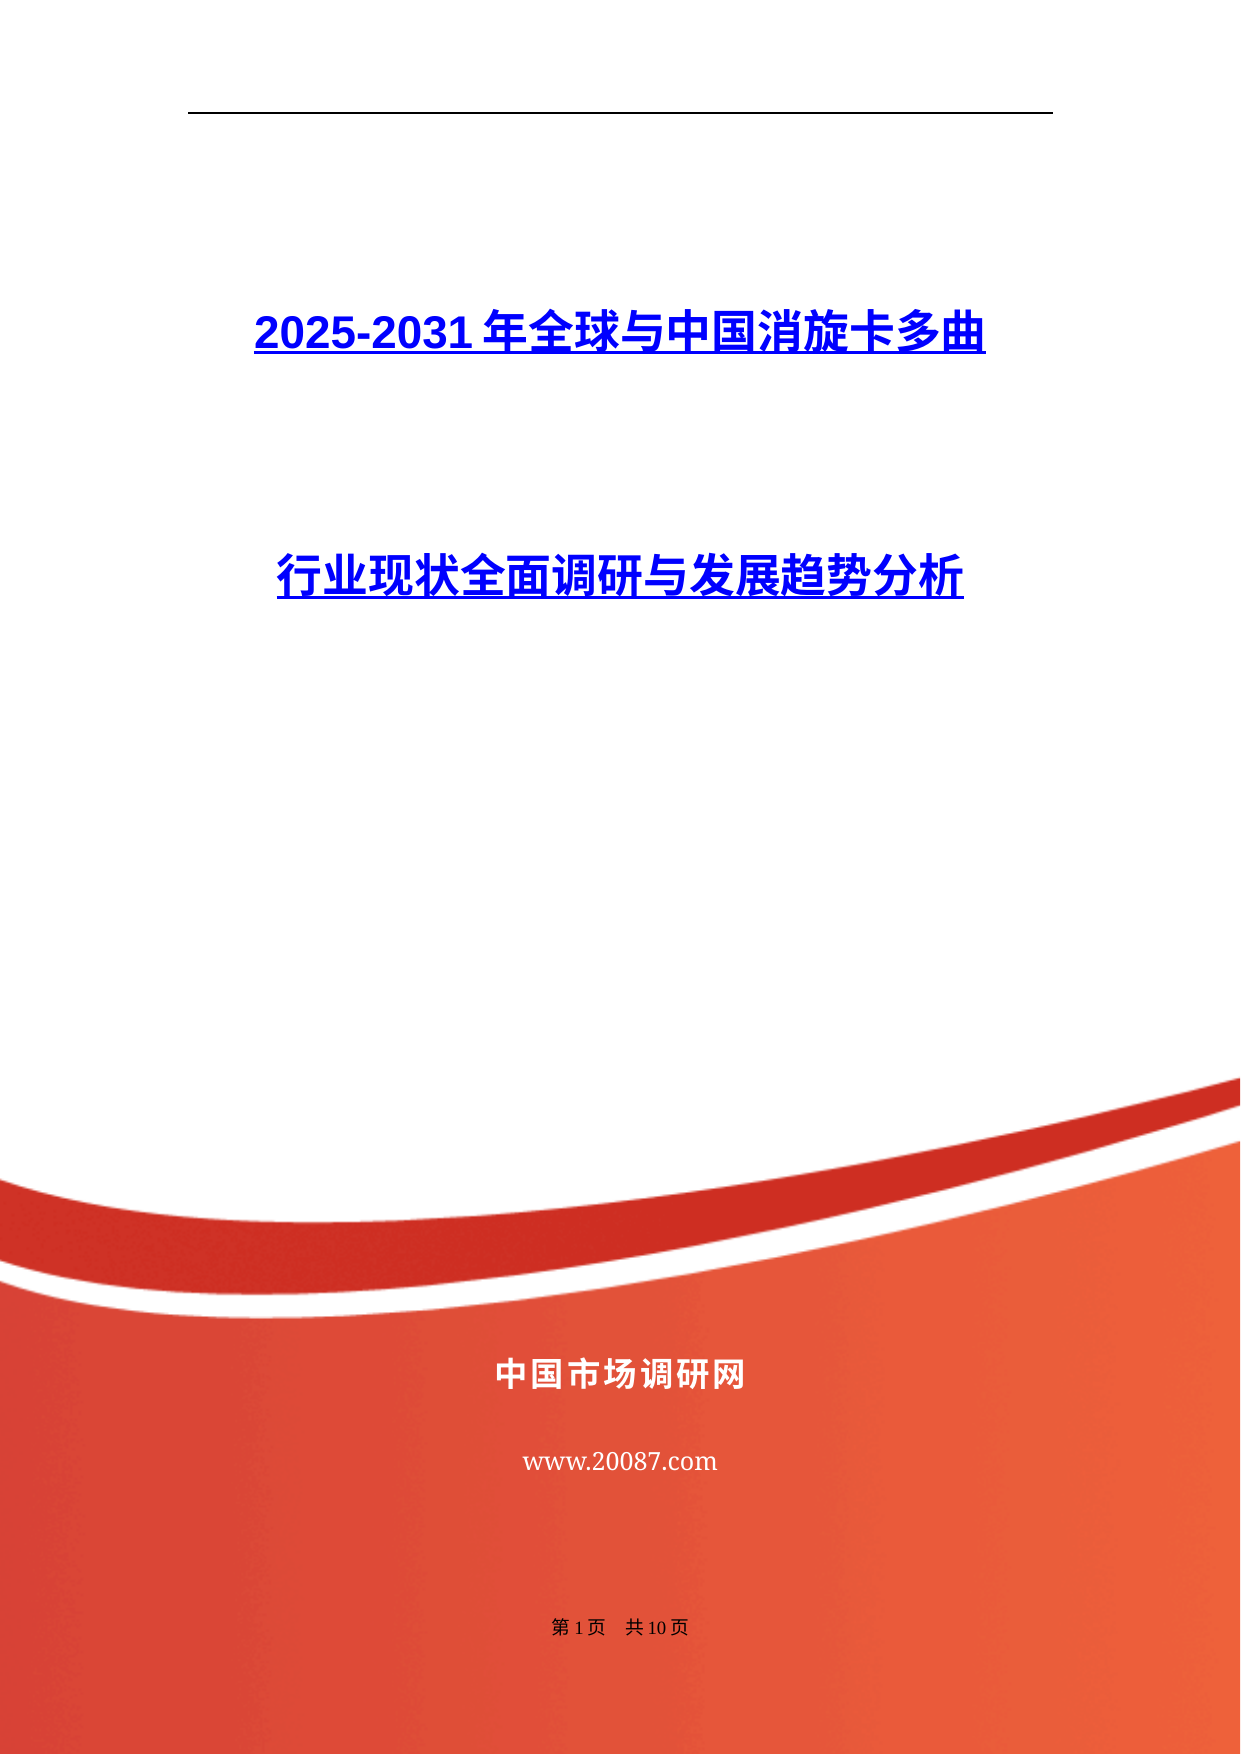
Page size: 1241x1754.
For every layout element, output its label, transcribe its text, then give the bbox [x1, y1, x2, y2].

subtitle 中国市场调研网 [187, 1339, 1053, 1404]
text www.20087.com [187, 1428, 1053, 1493]
table_header 2025-2031年全球与中国消旋卡多曲行业现状全面调研与发展趋势分析 [188, 207, 1053, 773]
picture [0, 1006, 1241, 1754]
